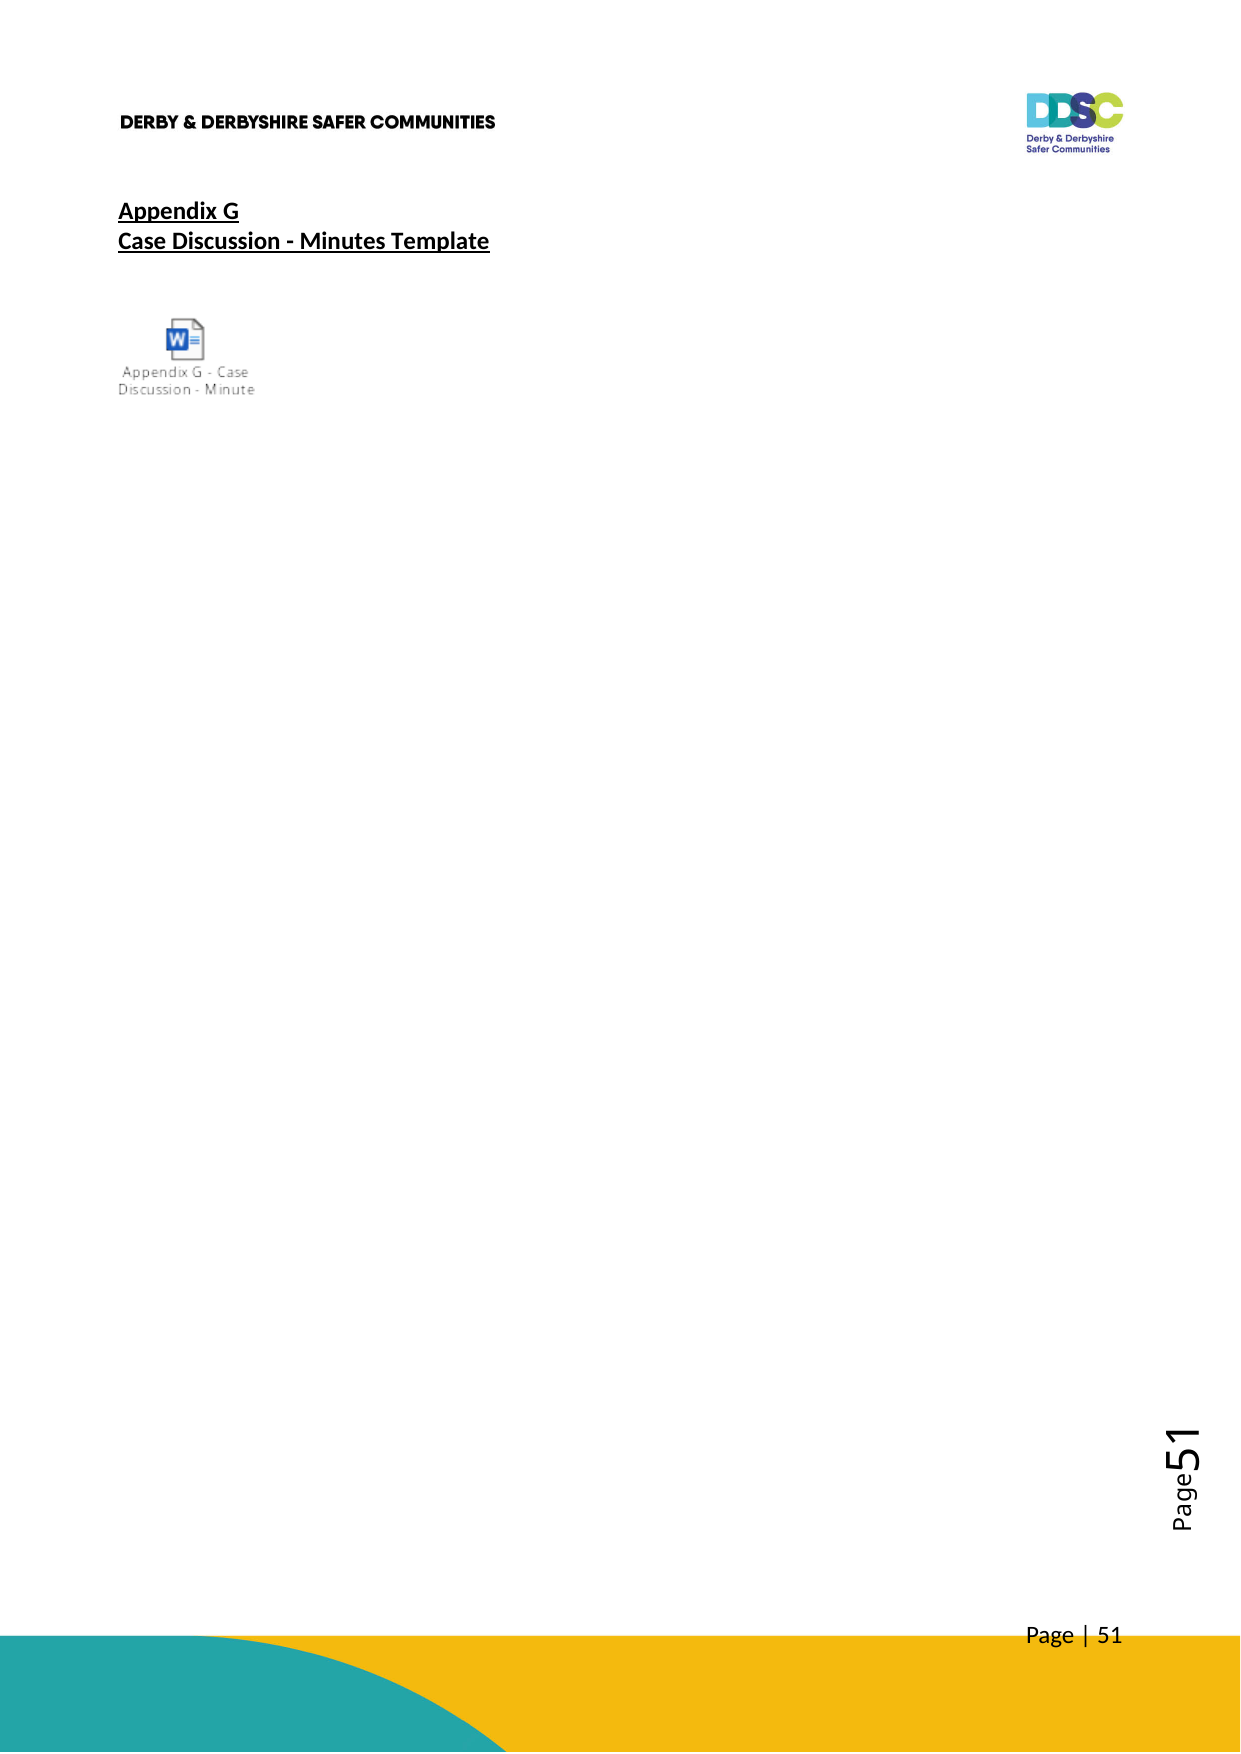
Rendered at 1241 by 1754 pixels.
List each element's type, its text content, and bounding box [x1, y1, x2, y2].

subtitle Appendix G [118, 195, 1122, 225]
subtitle Case Discussion - Minutes Template [118, 225, 1122, 256]
picture [0, 0, 1241, 1752]
